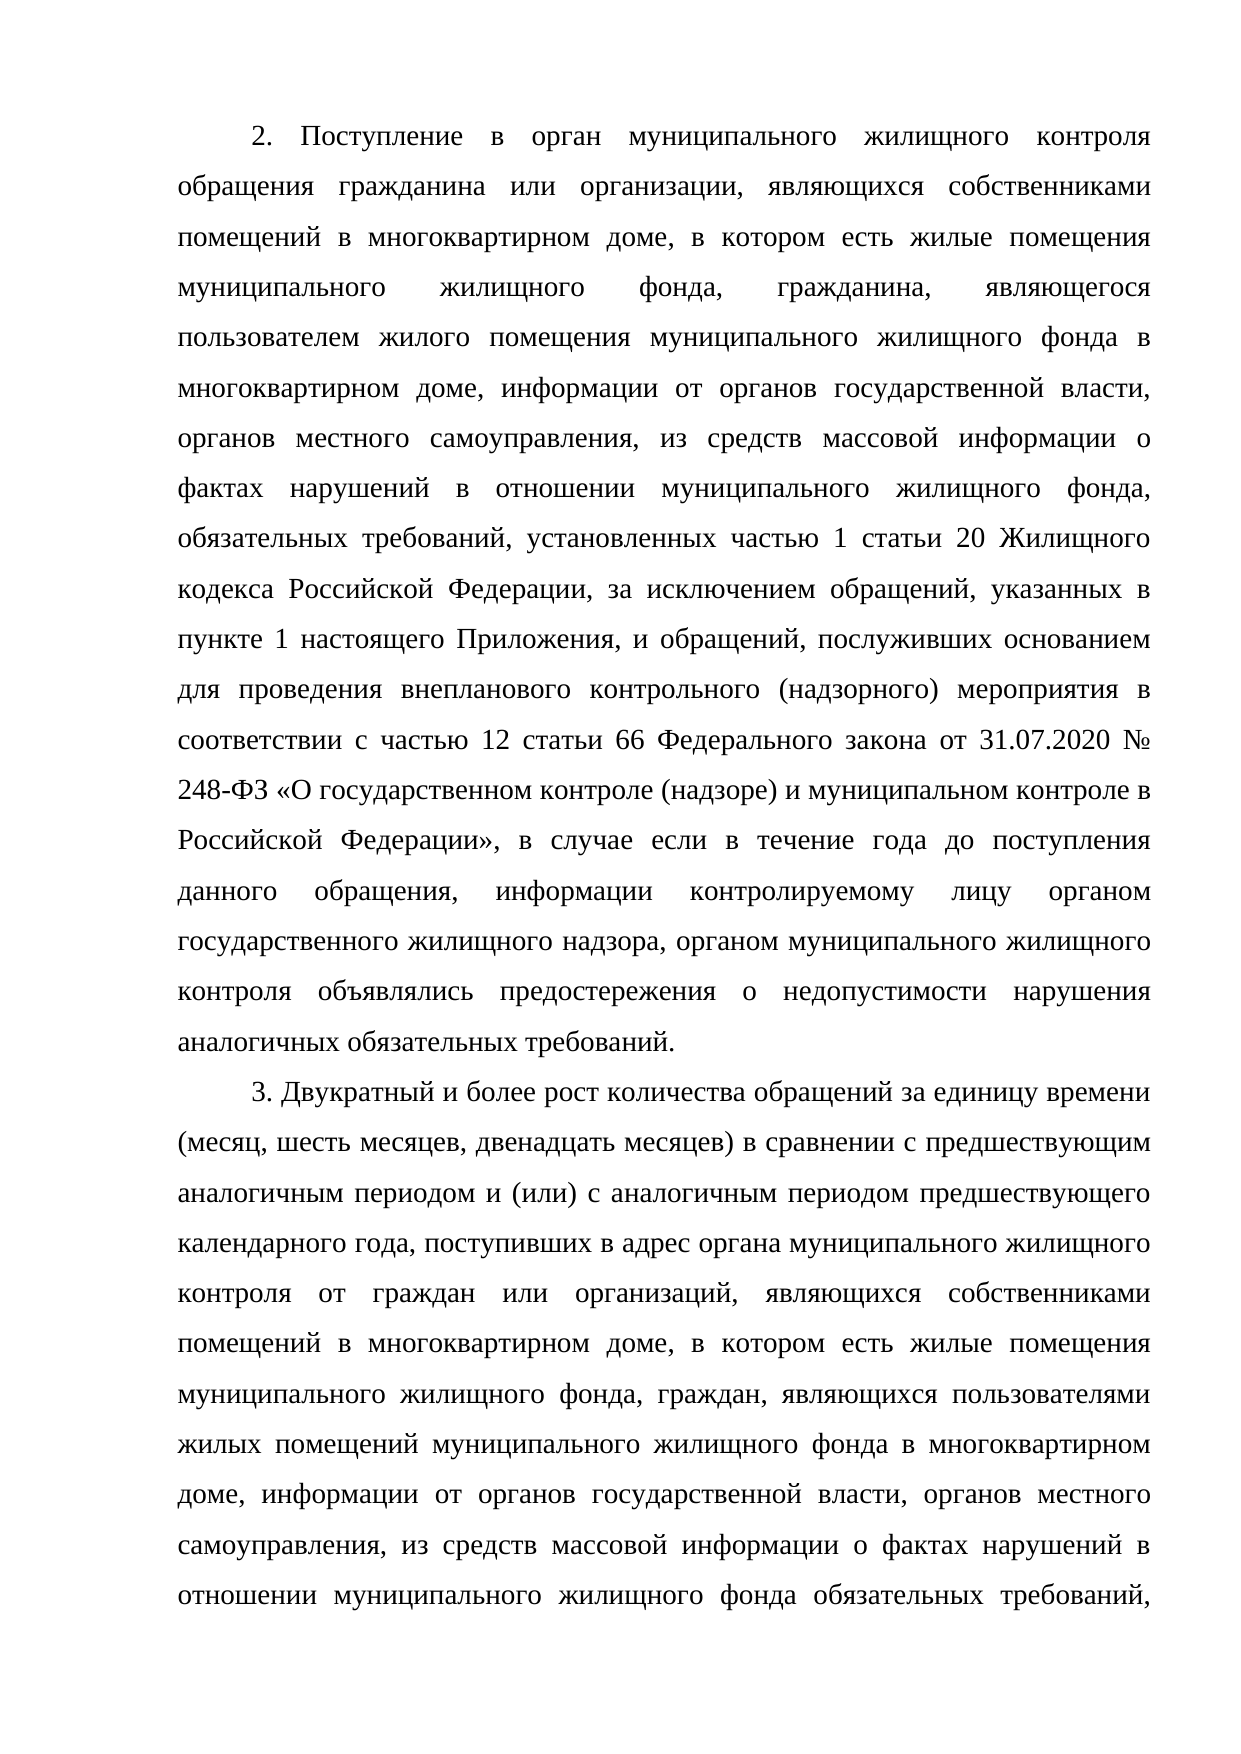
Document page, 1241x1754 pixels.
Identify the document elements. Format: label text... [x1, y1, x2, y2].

text 2. Поступление в орган муниципального жилищного контроля обращения гражданина или организации, являющихся собственниками помещений в многоквартирном доме, в котором есть жилые помещения муниципального жилищного фонда, гражданина, являющегося пользователем жилого помещения муниципального жилищного фонда в многоквартирном доме, информации от органов государственной власти, органов местного самоуправления, из средств массовой информации о фактах нарушений в отношении муниципального жилищного фонда, обязательных требований, установленных частью 1 статьи 20 Жилищного кодекса Российской Федерации, за исключением обращений, указанных в пункте 1 настоящего Приложения, и обращений, послуживших основанием для проведения внепланового контрольного (надзорного) мероприятия в соответствии с частью 12 статьи 66 Федерального закона от 31.07.2020 № 248-ФЗ «О государственном контроле (надзоре) и муниципальном контроле в Российской Федерации», в случае если в течение года до поступления данного обращения, информации контролируемому лицу органом государственного жилищного надзора, органом муниципального жилищного контроля объявлялись предостережения о недопустимости нарушения аналогичных обязательных требований. [177, 118, 1152, 1057]
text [177, 1074, 1152, 1611]
